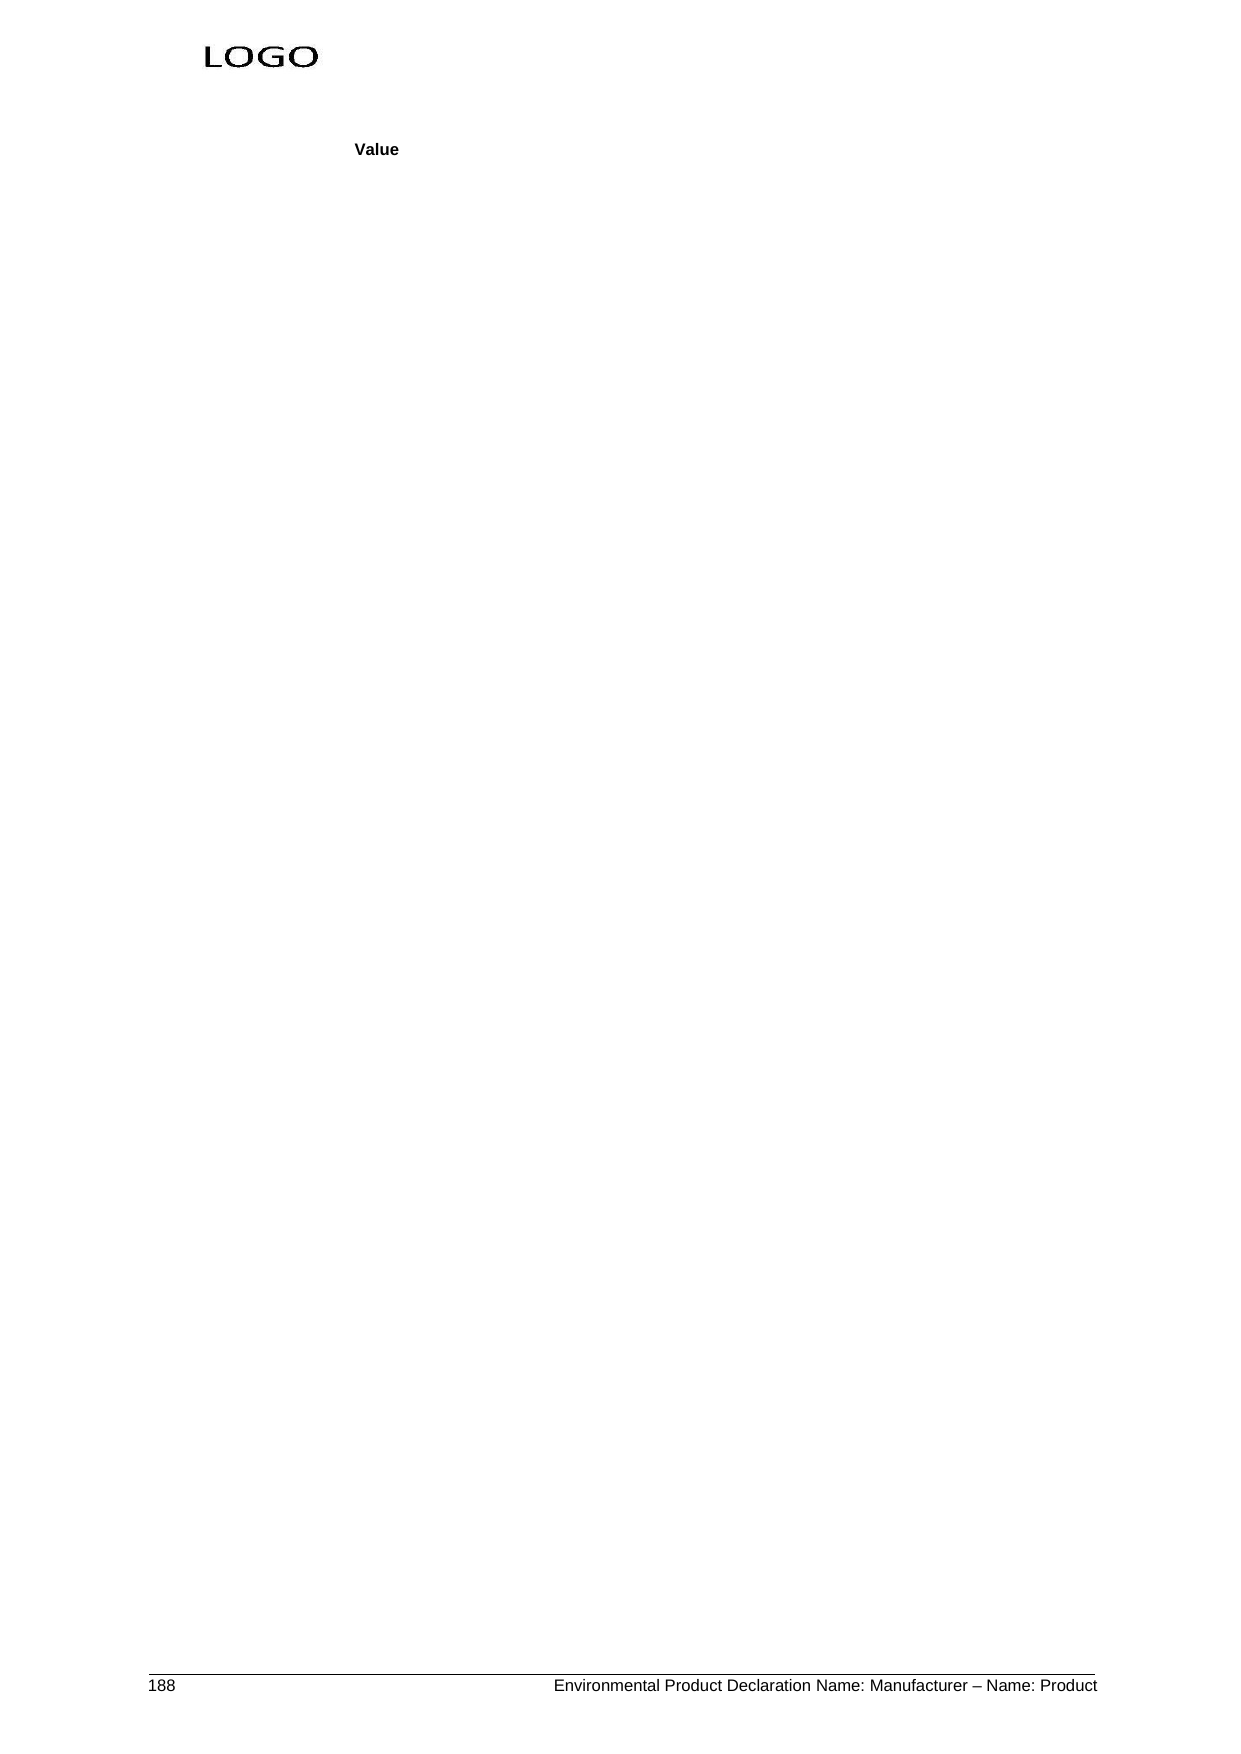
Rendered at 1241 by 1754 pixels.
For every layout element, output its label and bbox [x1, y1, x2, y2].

picture [148, 13, 623, 102]
